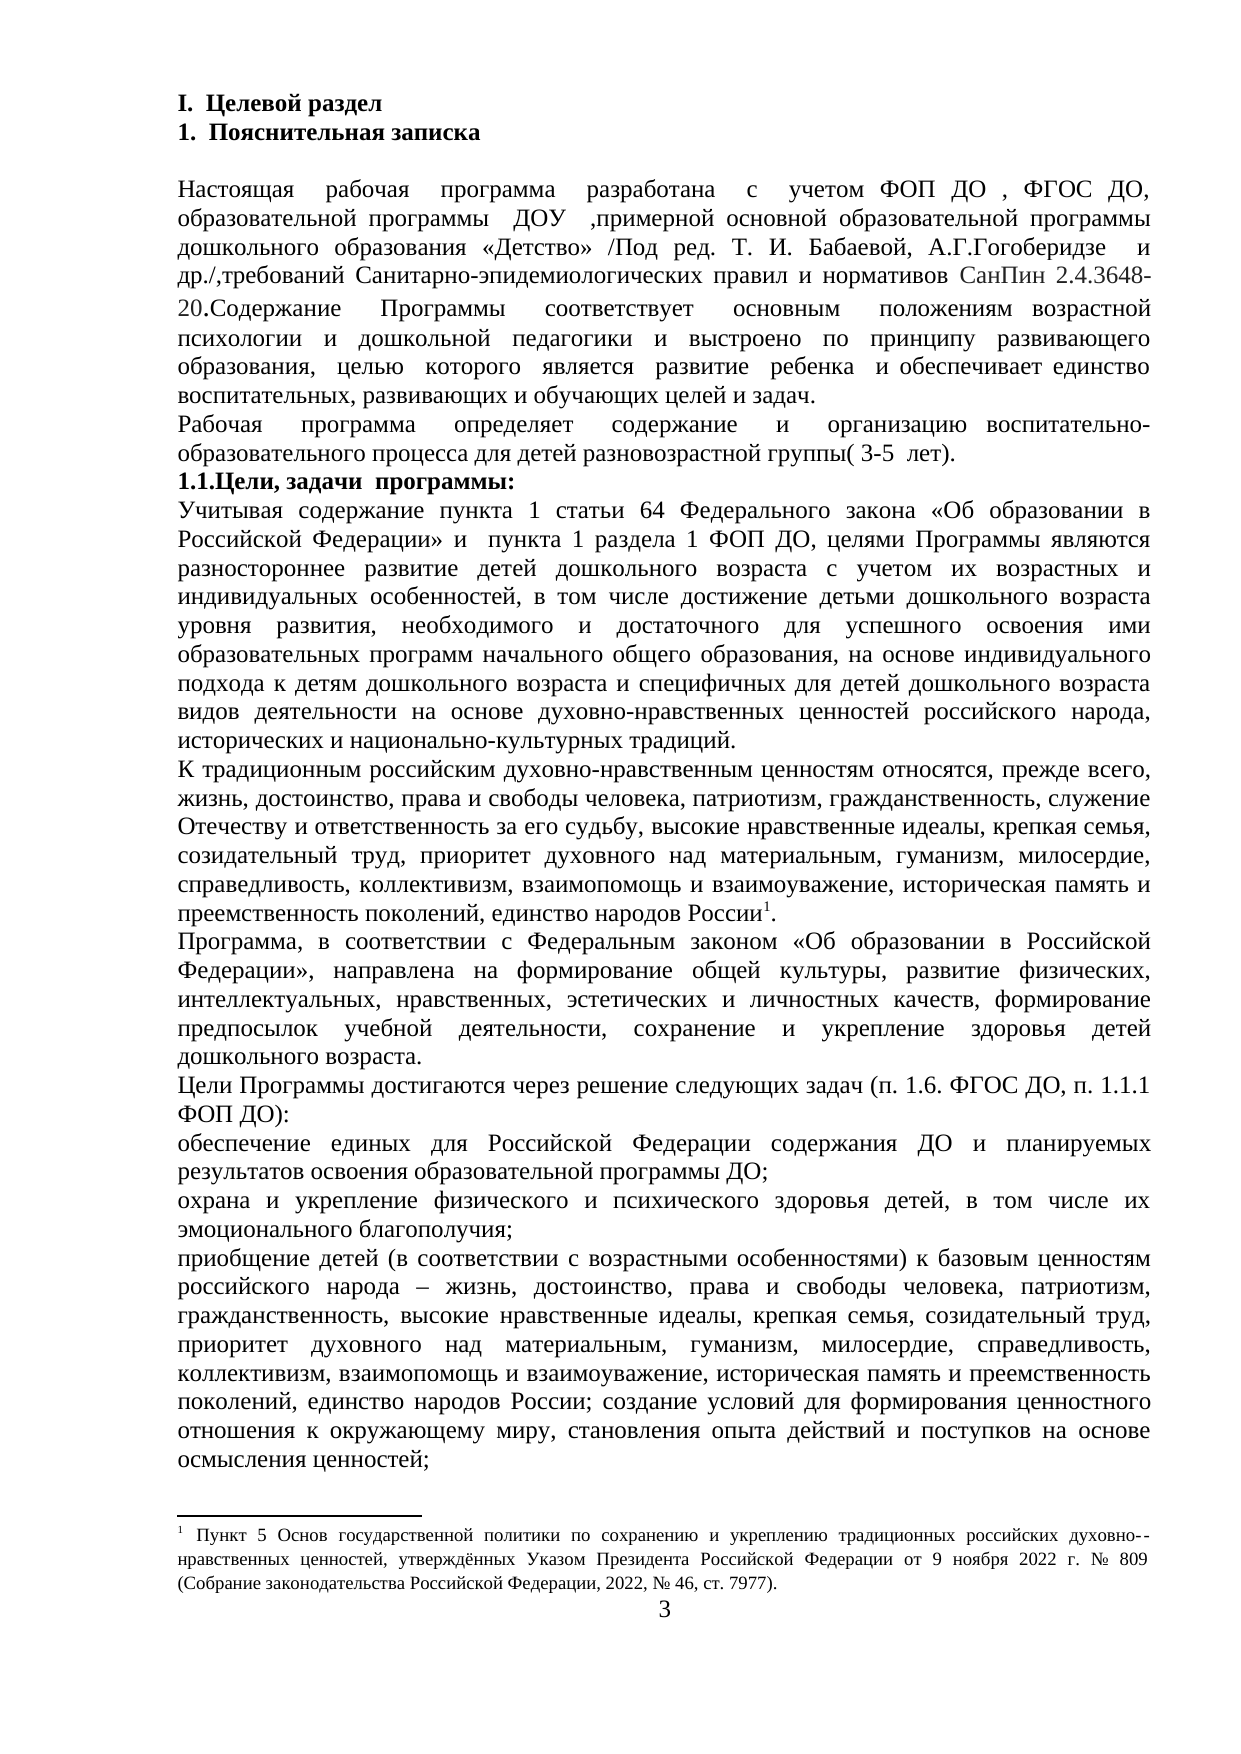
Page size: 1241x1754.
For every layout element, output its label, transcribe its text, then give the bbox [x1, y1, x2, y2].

text Программа, в соответствии с Федеральным законом «Об образовании в Российской Федерации», направлена на формирование общей культуры, развитие физических, интеллектуальных, нравственных, эстетических и личностных качеств, формирование предпосылок учебной деятельности, сохранение и укрепление здоровья детей дошкольного возраста. [177, 926, 1152, 1070]
text обеспечение единых для Российской Федерации содержания ДО и планируемых результатов освоения образовательной программы ДО; [177, 1128, 1152, 1185]
text Учитывая содержание пункта 1 статьи 64 Федерального закона «Об образовании в Российской Федерации» и пункта 1 раздела 1 ФОП ДО, целями Программы являются разностороннее развитие детей дошкольного возраста с учетом их возрастных и индивидуальных особенностей, в том числе достижение детьми дошкольного возраста уровня развития, необходимого и достаточного для успешного освоения ими образовательных программ начального общего образования, на основе индивидуального подхода к детям дошкольного возраста и специфичных для детей дошкольного возраста видов деятельности на основе духовно-нравственных ценностей российского народа, исторических и национально-культурных традиций. [177, 495, 1152, 754]
text 1.1.Цели, задачи программы: [177, 466, 1152, 495]
text К традиционным российским духовно-нравственным ценностям относятся, прежде всего, жизнь, достоинство, права и свободы человека, патриотизм, гражданственность, служение Отечеству и ответственность за его судьбу, высокие нравственные идеалы, крепкая семья, созидательный труд, приоритет духовного над материальным, гуманизм, милосердие, справедливость, коллективизм, взаимопомощь и взаимоуважение, историческая память и преемственность поколений, единство народов России. [177, 754, 1152, 926]
text Настоящая рабочая программа разработана с учетом ФОП ДО , ФГОС ДО, образовательной программы ДОУ ,примерной основной образовательной программы дошкольного образования «Детство» /Под ред. Т. И. Бабаевой, А.Г.Гогоберидзе и др./,требований Санитарно-эпидемиологических правил и нормативов СанПин 2.4.3648-20.Содержание Программы соответствует основным положениям возрастной психологии и дошкольной педагогики и выстроено по принципу развивающего образования, целью которого является развитие ребенка и обеспечивает единство воспитательных, развивающих и обучающих целей и задач. [177, 174, 1152, 409]
text Рабочая программа определяет содержание и организацию воспитательно-образовательного процесса для детей разновозрастной группы( 3-5 лет). [177, 409, 1152, 466]
text I. Целевой раздел [177, 88, 1152, 117]
text приобщение детей (в соответствии с возрастными особенностями) к базовым ценностям российского народа – жизнь, достоинство, права и свободы человека, патриотизм, гражданственность, высокие нравственные идеалы, крепкая семья, созидательный труд, приоритет духовного над материальным, гуманизм, милосердие, справедливость, коллективизм, взаимопомощь и взаимоуважение, историческая память и преемственность поколений, единство народов России; создание условий для формирования ценностного отношения к окружающему миру, становления опыта действий и поступков на основе осмысления ценностей; [177, 1243, 1152, 1473]
text 1. Пояснительная записка [177, 117, 1152, 145]
text охрана и укрепление физического и психического здоровья детей, в том числе их эмоционального благополучия; [177, 1185, 1152, 1243]
text Цели Программы достигаются через решение следующих задач (п. 1.6. ФГОС ДО, п. 1.1.1 ФОП ДО): [177, 1070, 1152, 1128]
